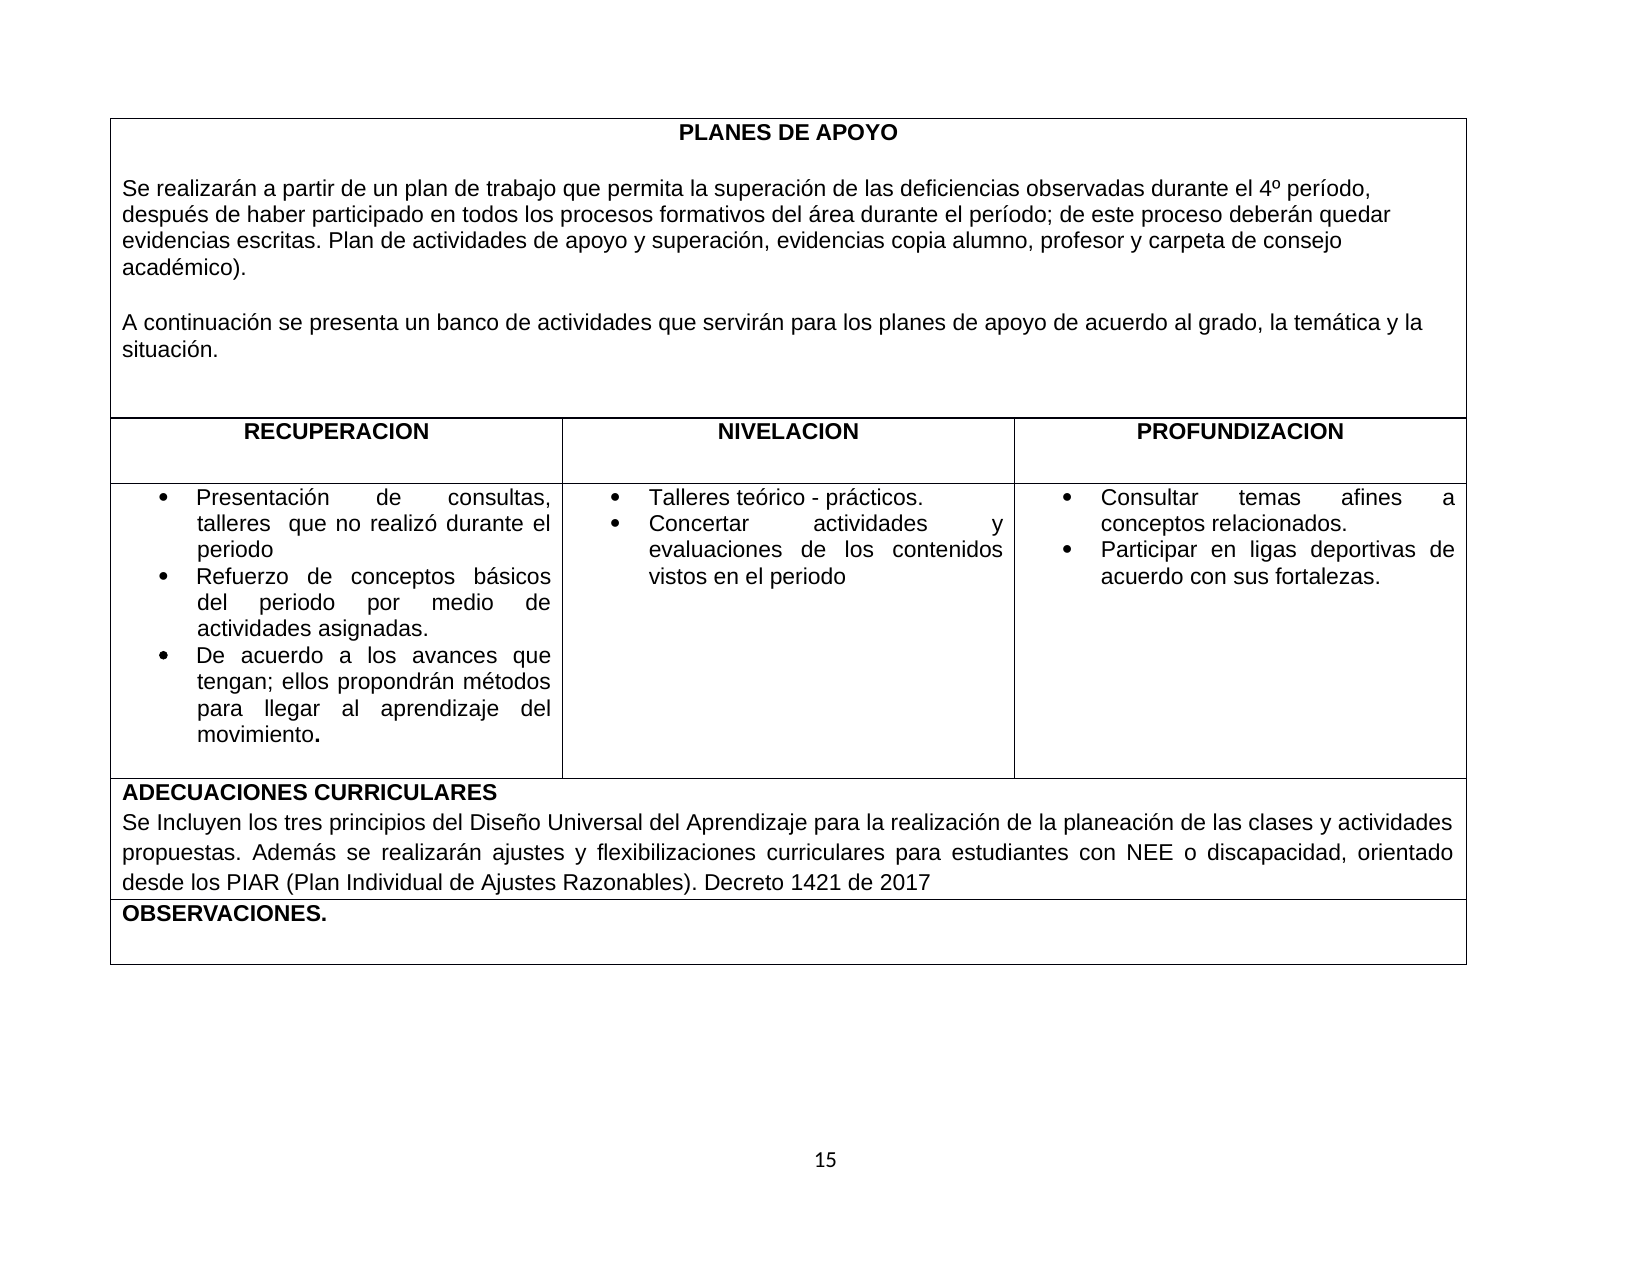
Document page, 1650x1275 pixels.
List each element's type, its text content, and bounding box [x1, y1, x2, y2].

table_cell ADECUACIONES CURRICULARES Se Incluyen los tres principios del Diseño Universal del Aprendizaje para la realización de la planeación de las clases y actividades propuestas. Además se realizarán ajustes y flexibilizaciones curriculares para estudiantes con NEE o discapacidad, orientado desde los PIAR (Plan Individual de Ajustes Razonables). Decreto 1421 de 2017 [111, 779, 1466, 899]
table_cell Talleres teórico - prácticos. Concertar actividades y evaluaciones de los contenidos vistos en el periodo [563, 484, 1014, 777]
table_cell Consultar temas afines a conceptos relacionados. Participar en ligas deportivas de acuerdo con sus fortalezas. [1015, 484, 1466, 777]
table_cell RECUPERACION [111, 419, 562, 483]
table_cell Presentación de consultas, talleres que no realizó durante el periodo Refuerzo de conceptos básicos del periodo por medio de actividades asignadas. De acuerdo a los avances que tengan; ellos propondrán métodos para llegar al aprendizaje del movimiento. [111, 484, 562, 777]
table_cell NIVELACION [563, 419, 1014, 483]
table_cell PLANES DE APOYO Se realizarán a partir de un plan de trabajo que permita la superación de las deficiencias observadas durante el 4º período, después de haber participado en todos los procesos formativos del área durante el período; de este proceso deberán quedar evidencias escritas. Plan de actividades de apoyo y superación, evidencias copia alumno, profesor y carpeta de consejo académico). A continuación se presenta un banco de actividades que servirán para los planes de apoyo de acuerdo al grado, la temática y la situación. [111, 119, 1466, 417]
table_cell PROFUNDIZACION [1015, 419, 1466, 483]
table_cell OBSERVACIONES. [111, 900, 1466, 964]
